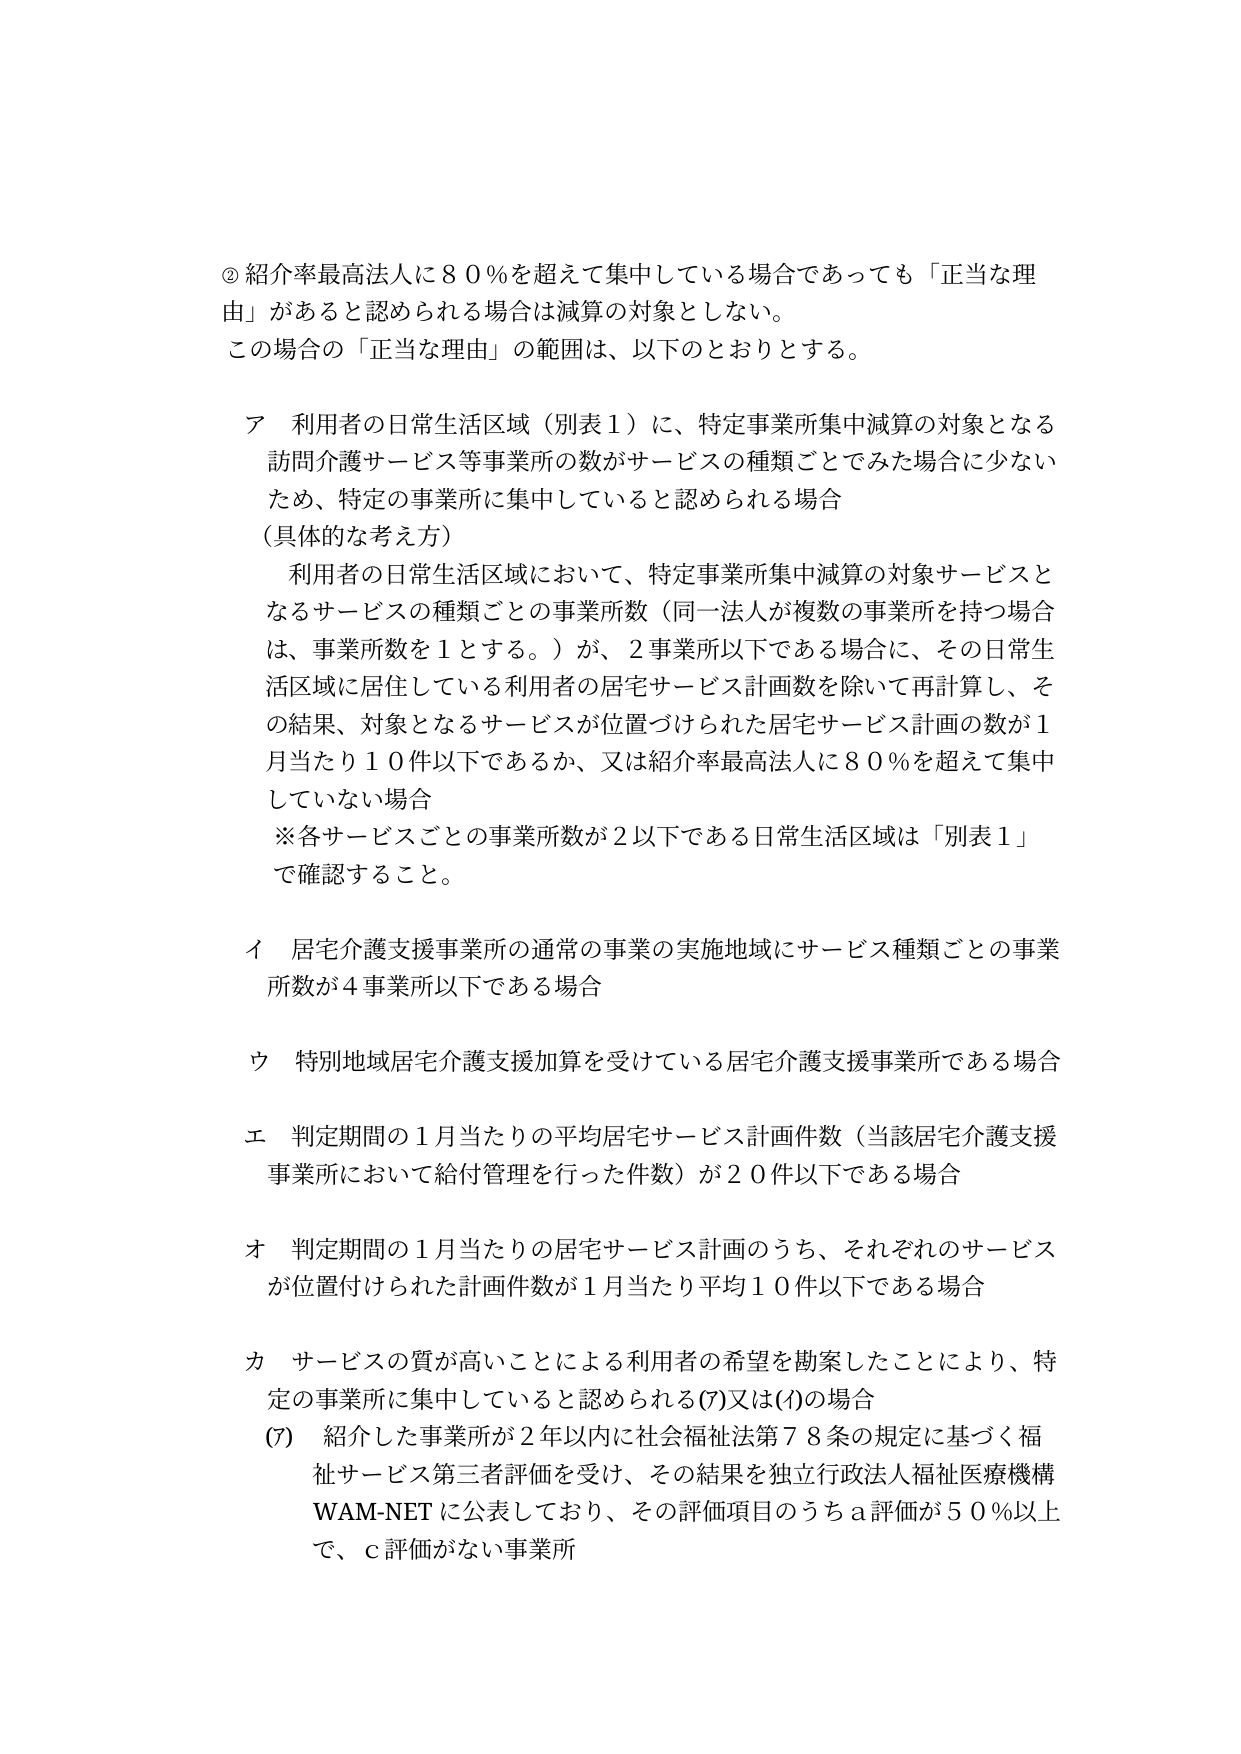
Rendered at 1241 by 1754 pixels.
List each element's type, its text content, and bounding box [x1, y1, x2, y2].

text ※各サービスごとの事業所数が２以下である日常生活区域は「別表１」で確認すること。 [177, 817, 1063, 892]
text ウ 特別地域居宅介護支援加算を受けている居宅介護支援事業所である場合 [247, 1042, 1063, 1079]
text この場合の「正当な理由」の範囲は、以下のとおりとする。 [177, 329, 1063, 367]
text イ 居宅介護支援事業所の通常の事業の実施地域にサービス種類ごとの事業所数が４事業所以下である場合 [243, 929, 1063, 1004]
text （具体的な考え方） [177, 517, 1063, 554]
text ② 紹介率最高法人に８０％を超えて集中している場合であっても「正当な理由」があると認められる場合は減算の対象としない。 [221, 254, 1063, 329]
text 利用者の日常生活区域において、特定事業所集中減算の対象サービスとなるサービスの種類ごとの事業所数（同一法人が複数の事業所を持つ場合は、事業所数を１とする。）が、２事業所以下である場合に、その日常生活区域に居住している利用者の居宅サービス計画数を除いて再計算し、その結果、対象となるサービスが位置づけられた居宅サービス計画の数が１月当たり１０件以下であるか、又は紹介率最高法人に８０％を超えて集中していない場合 [265, 554, 1063, 817]
text カ サービスの質が高いことによる利用者の希望を勘案したことにより、特定の事業所に集中していると認められる(ｱ)又は(ｲ)の場合 [243, 1342, 1063, 1417]
text オ 判定期間の１月当たりの居宅サービス計画のうち、それぞれのサービスが位置付けられた計画件数が１月当たり平均１０件以下である場合 [243, 1229, 1063, 1304]
text エ 判定期間の１月当たりの平均居宅サービス計画件数（当該居宅介護支援事業所において給付管理を行った件数）が２０件以下である場合 [243, 1117, 1063, 1192]
text (ｱ) 紹介した事業所が２年以内に社会福祉法第７８条の規定に基づく福祉サービス第三者評価を受け、その結果を独立行政法人福祉医療機構WAM-NET に公表しており、その評価項目のうちａ評価が５０％以上で、ｃ評価がない事業所 [265, 1417, 1063, 1567]
text ア 利用者の日常生活区域（別表１）に、特定事業所集中減算の対象となる訪問介護サービス等事業所の数がサービスの種類ごとでみた場合に少ないため、特定の事業所に集中していると認められる場合 [243, 404, 1063, 517]
